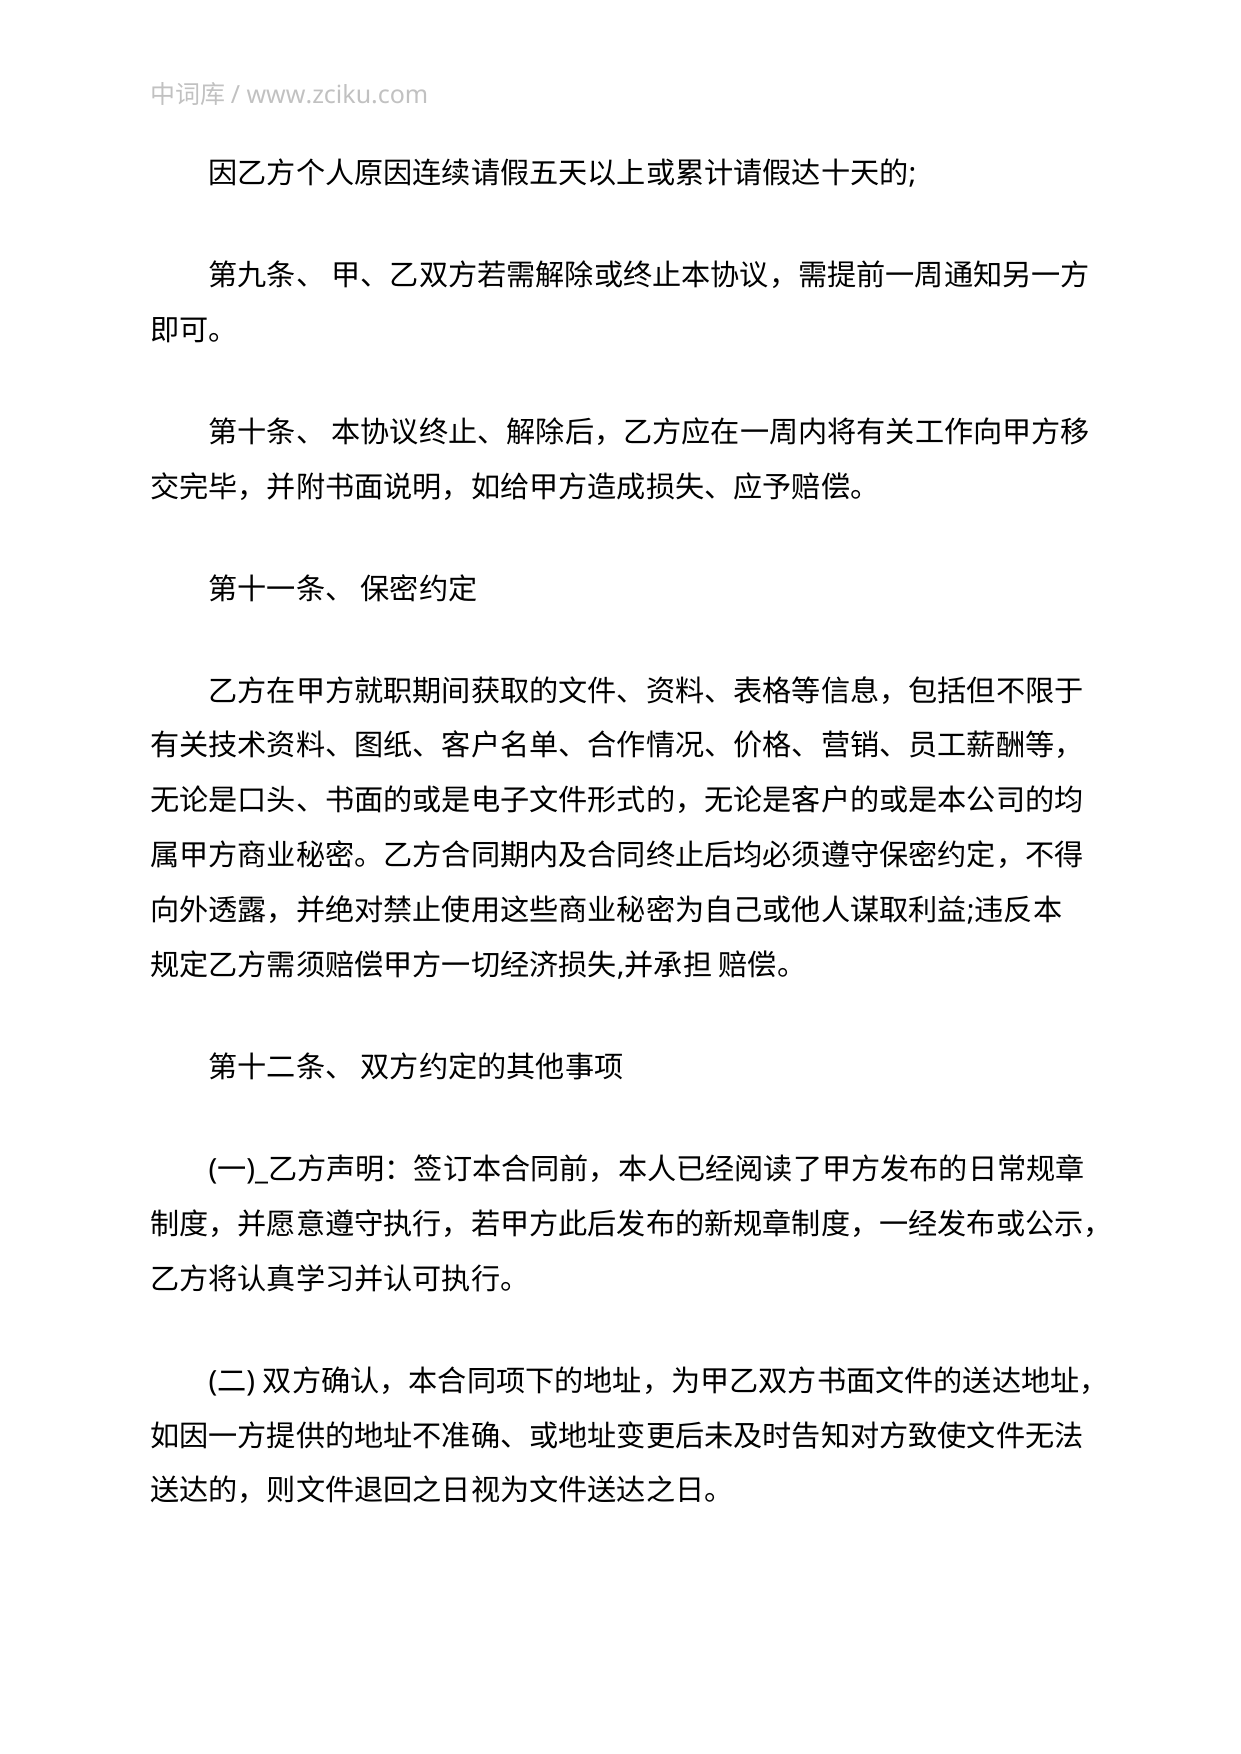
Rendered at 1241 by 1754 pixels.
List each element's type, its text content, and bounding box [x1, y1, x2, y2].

text 因乙方个人原因连续请假五天以上或累计请假达十天的; [150, 150, 1090, 192]
text 第九条、 甲、乙双方若需解除或终止本协议，需提前一周通知另一方即可。 [150, 252, 1090, 349]
text (二) 双方确认，本合同项下的地址，为甲乙双方书面文件的送达地址，如因一方提供的地址不准确、或地址变更后未及时告知对方致使文件无法送达的，则文件退回之日视为文件送达之日。 [150, 1357, 1090, 1509]
text 乙方在甲方就职期间获取的文件、资料、表格等信息，包括但不限于有关技术资料、图纸、客户名单、合作情况、价格、营销、员工薪酬等，无论是口头、书面的或是电子文件形式的，无论是客户的或是本公司的均属甲方商业秘密。乙方合同期内及合同终止后均必须遵守保密约定，不得向外透露，并绝对禁止使用这些商业秘密为自己或他人谋取利益;违反本规定乙方需须赔偿甲方一切经济损失,并承担 赔偿。 [150, 667, 1090, 984]
text 第十条、 本协议终止、解除后，乙方应在一周内将有关工作向甲方移交完毕，并附书面说明，如给甲方造成损失、应予赔偿。 [150, 409, 1090, 506]
text 第十二条、 双方约定的其他事项 [150, 1044, 1090, 1086]
text 第十一条、 保密约定 [150, 565, 1090, 608]
text (一)_乙方声明：签订本合同前，本人已经阅读了甲方发布的日常规章制度，并愿意遵守执行，若甲方此后发布的新规章制度，一经发布或公示，乙方将认真学习并认可执行。 [150, 1145, 1090, 1298]
